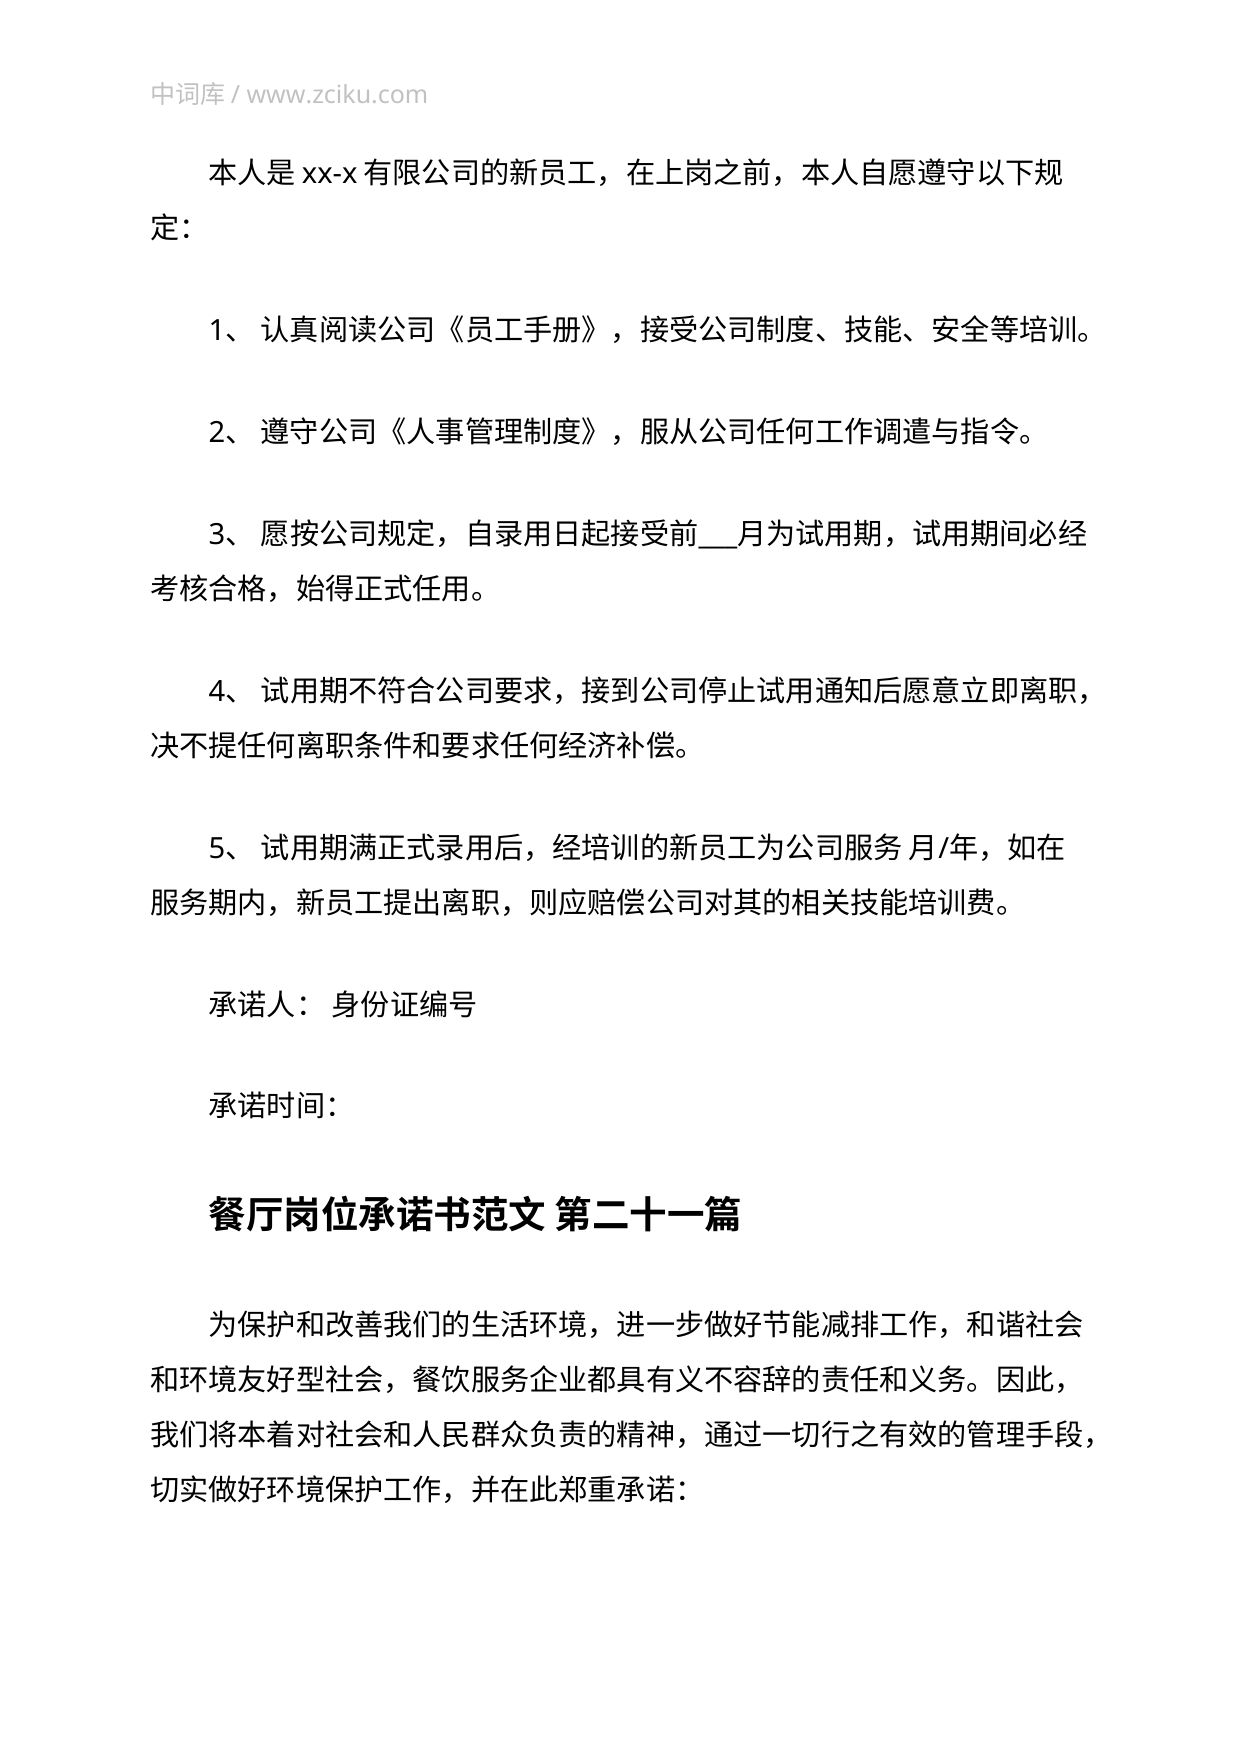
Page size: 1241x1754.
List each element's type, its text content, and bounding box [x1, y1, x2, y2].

text 为保护和改善我们的生活环境，进一步做好节能减排工作，和谐社会和环境友好型社会，餐饮服务企业都具有义不容辞的责任和义务。因此，我们将本着对社会和人民群众负责的精神，通过一切行之有效的管理手段，切实做好环境保护工作，并在此郑重承诺： [150, 1302, 1090, 1509]
text 餐厅岗位承诺书范文 第二十一篇 [150, 1184, 1090, 1239]
text 2、 遵守公司《人事管理制度》，服从公司任何工作调遣与指令。 [150, 409, 1090, 451]
text 4、 试用期不符合公司要求，接到公司停止试用通知后愿意立即离职，决不提任何离职条件和要求任何经济补偿。 [150, 667, 1090, 765]
text 本人是xx-x有限公司的新员工，在上岗之前，本人自愿遵守以下规定： [150, 150, 1090, 247]
text 3、 愿按公司规定，自录用日起接受前___月为试用期，试用期间必经考核合格，始得正式任用。 [150, 511, 1090, 608]
text 5、 试用期满正式录用后，经培训的新员工为公司服务 月/年，如在服务期内，新员工提出离职，则应赔偿公司对其的相关技能培训费。 [150, 824, 1090, 922]
text 承诺时间： [150, 1083, 1090, 1125]
text 承诺人： 身份证编号 [150, 981, 1090, 1023]
text 1、 认真阅读公司《员工手册》，接受公司制度、技能、安全等培训。 [150, 307, 1090, 349]
